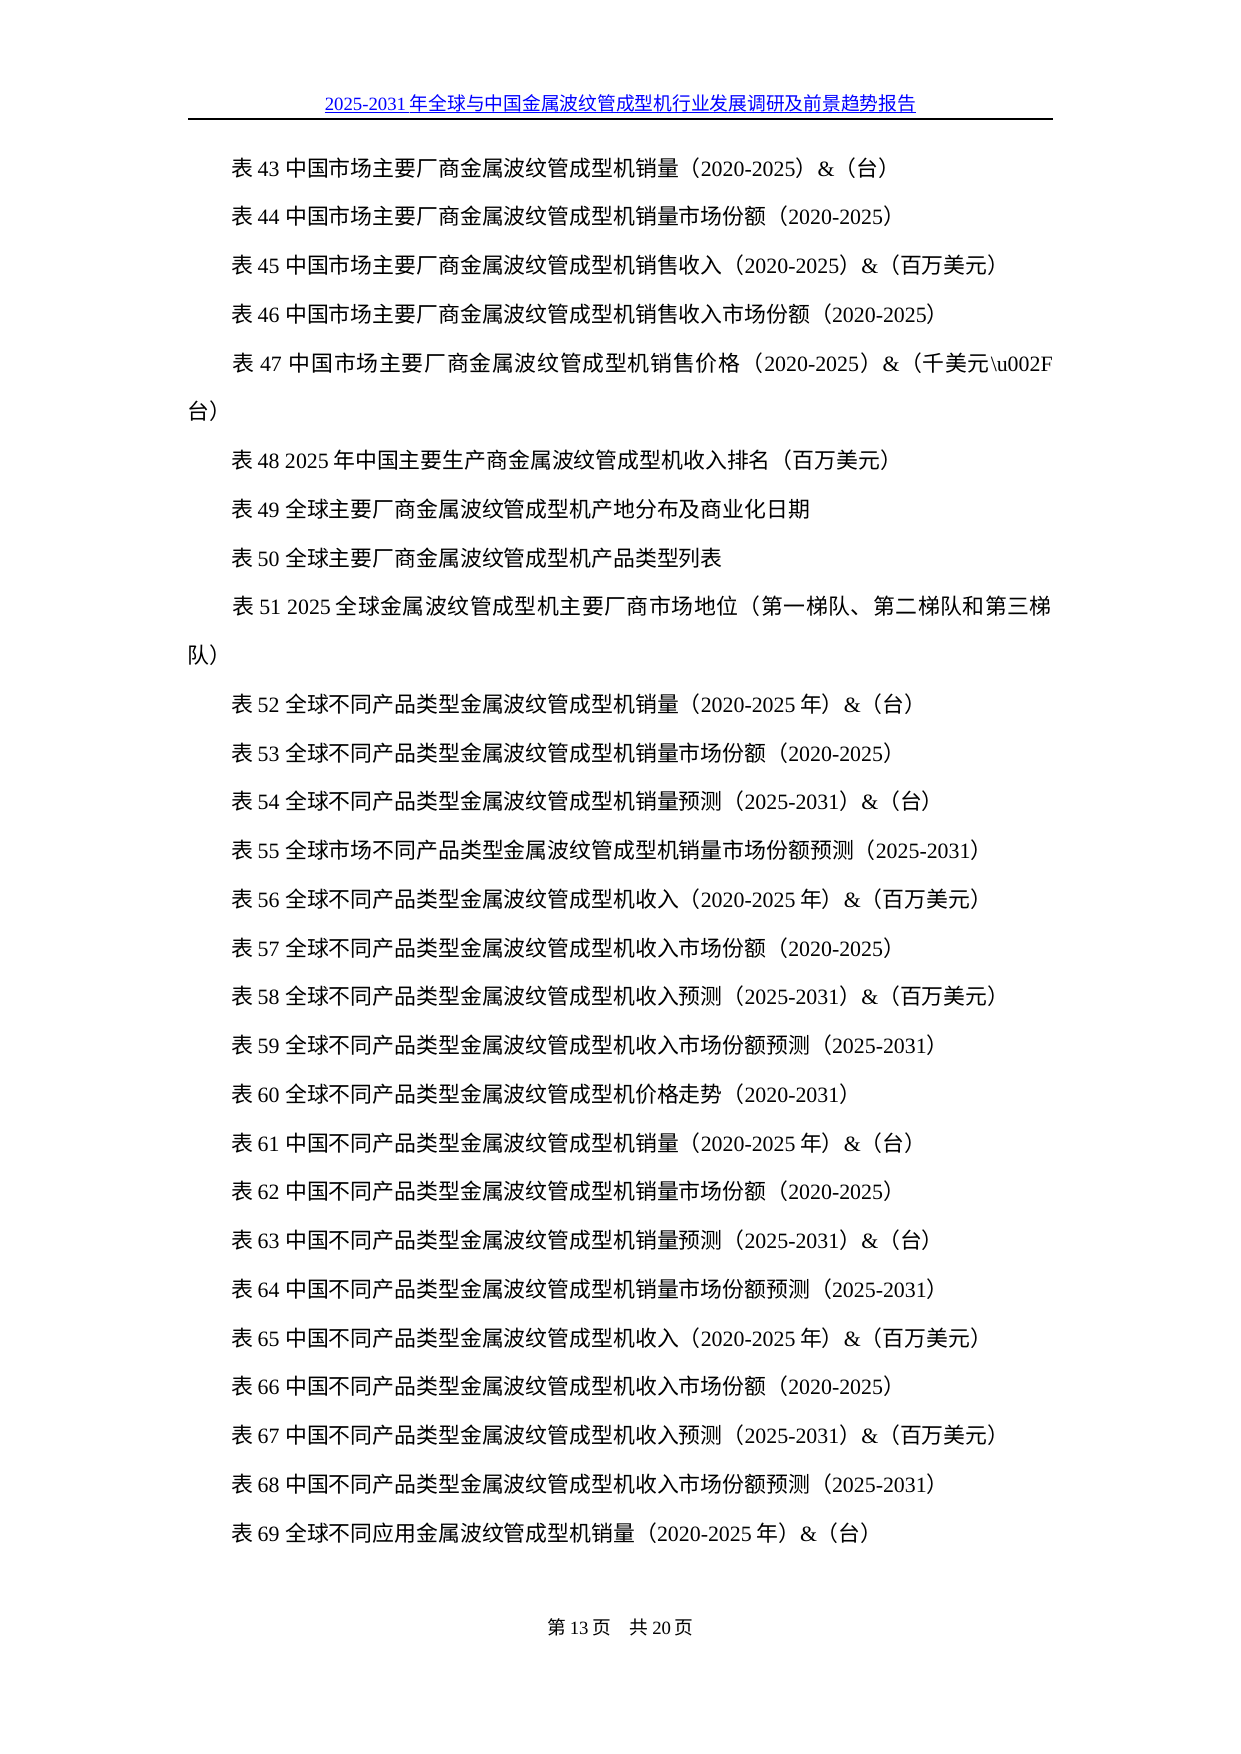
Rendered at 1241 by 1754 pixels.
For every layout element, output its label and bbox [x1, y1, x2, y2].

text [187, 150, 1053, 1548]
